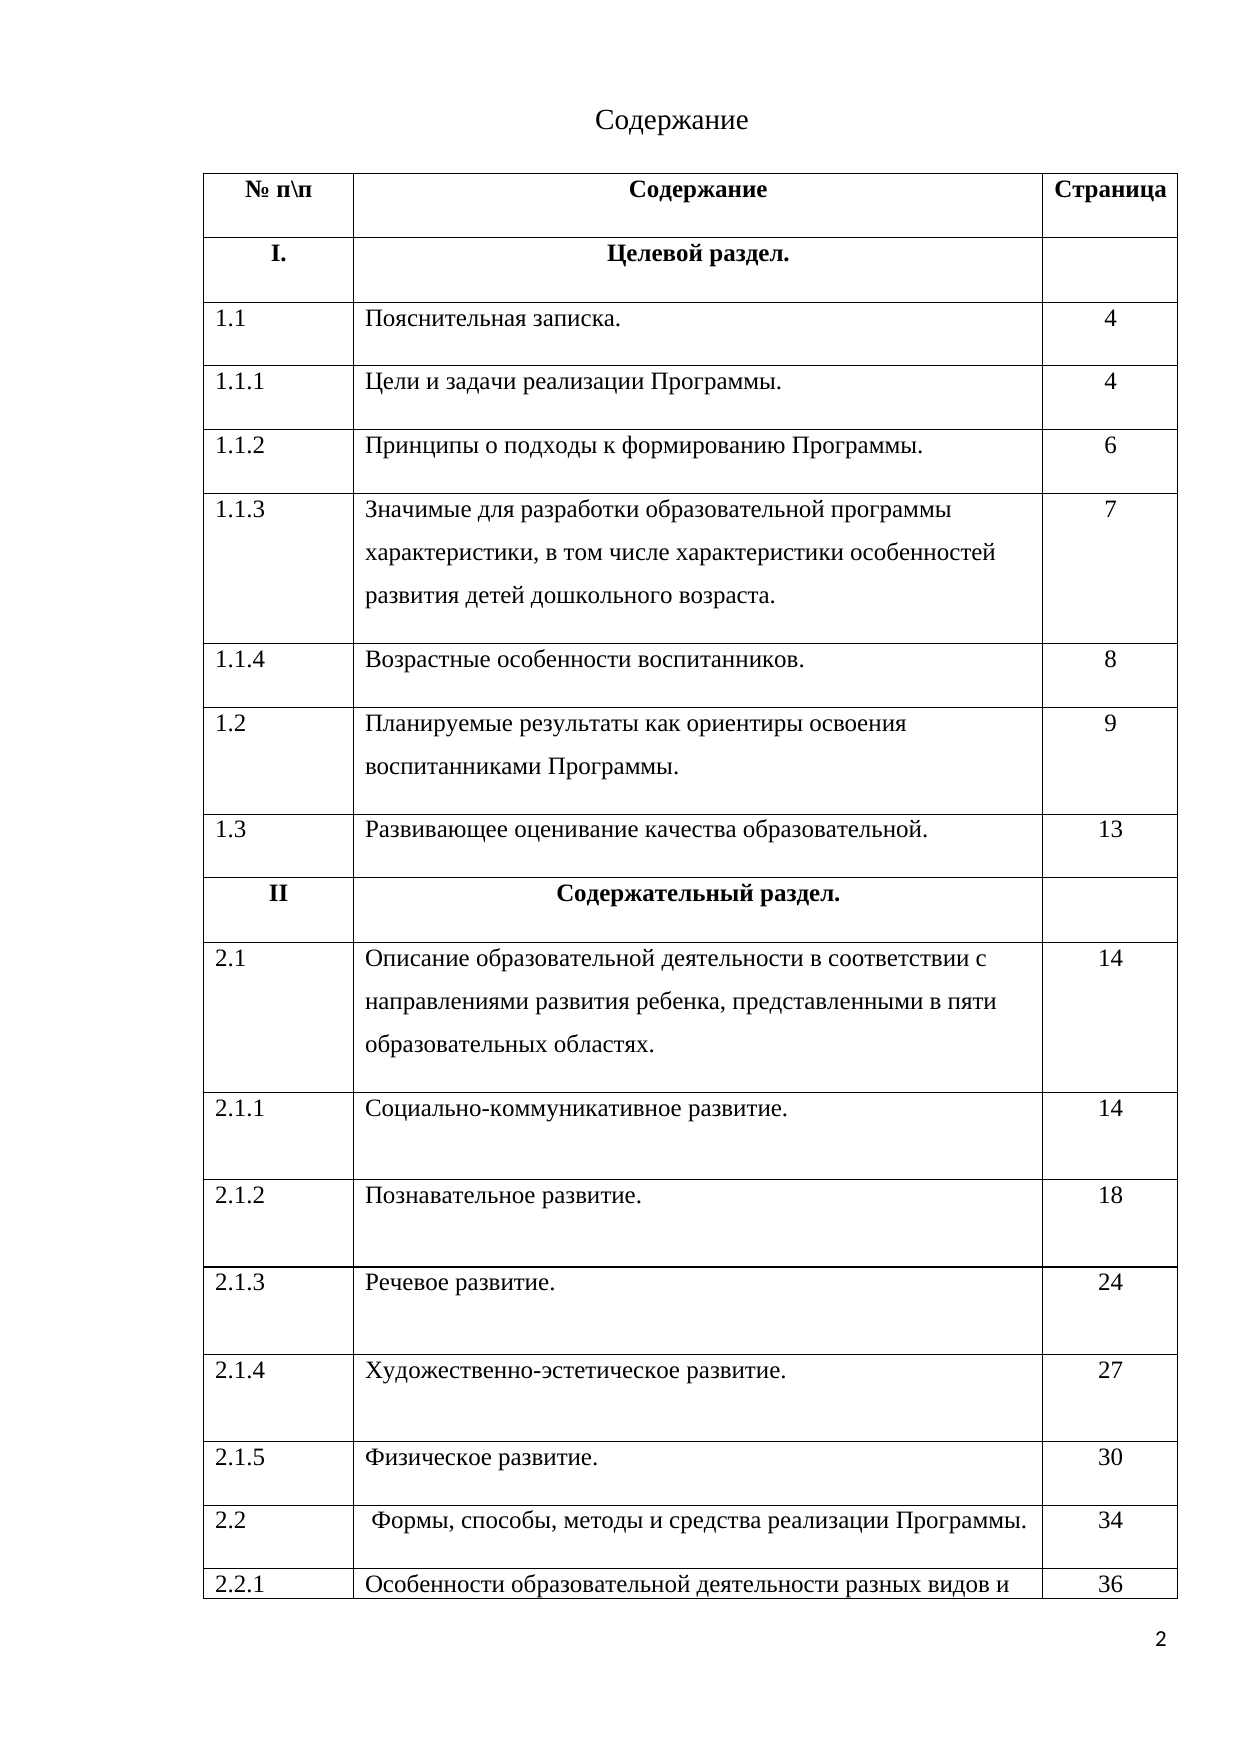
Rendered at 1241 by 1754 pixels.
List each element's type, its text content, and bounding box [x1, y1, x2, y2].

table_cell Описание образовательной деятельности в соответствии с направлениями развития ребенка, представленными в пяти образовательных областях. [354, 943, 1042, 1092]
table_cell 4 [1043, 303, 1177, 365]
table_cell 1.1.2 [204, 430, 353, 493]
table_cell Цели и задачи реализации Программы. [354, 366, 1042, 429]
table_cell 13 [1043, 815, 1177, 877]
table_cell 34 [1043, 1506, 1177, 1568]
table_cell 2.1 [204, 943, 353, 1092]
table_cell 4 [1043, 366, 1177, 429]
table_header № п\п [204, 174, 353, 237]
table_cell Речевое развитие. [354, 1268, 1042, 1354]
table_cell II [204, 878, 353, 942]
table_cell 1.1.3 [204, 494, 353, 643]
table_cell 1.1.4 [204, 644, 353, 707]
table_cell 1.3 [204, 815, 353, 877]
table_cell Значимые для разработки образовательной программы характеристики, в том числе характеристики особенностей развития детей дошкольного возраста. [354, 494, 1042, 643]
table_cell 1.1 [204, 303, 353, 365]
table_cell [1043, 238, 1177, 302]
table_cell 1.1.1 [204, 366, 353, 429]
table_cell Целевой раздел. [354, 238, 1042, 302]
table_header Страница [1043, 174, 1177, 237]
table_cell 2.1.5 [204, 1442, 353, 1504]
table_cell Развивающее оценивание качества образовательной. [354, 815, 1042, 877]
text Содержание [177, 102, 1167, 135]
table_cell 24 [1043, 1268, 1177, 1354]
table_cell 30 [1043, 1442, 1177, 1504]
table_cell 18 [1043, 1180, 1177, 1266]
table_cell 2.2 [204, 1506, 353, 1568]
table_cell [354, 1569, 1042, 1598]
table_cell Планируемые результаты как ориентиры освоения воспитанниками Программы. [354, 708, 1042, 813]
table_cell Художественно-эстетическое развитие. [354, 1355, 1042, 1441]
table_header Содержание [354, 174, 1042, 237]
table_cell 36 [1043, 1569, 1177, 1598]
table_cell Познавательное развитие. [354, 1180, 1042, 1266]
table_cell 2.2.1 [204, 1569, 353, 1598]
table_cell 8 [1043, 644, 1177, 707]
table_cell [1043, 878, 1177, 942]
table_cell 1.2 [204, 708, 353, 813]
table_cell 14 [1043, 943, 1177, 1092]
table_cell Физическое развитие. [354, 1442, 1042, 1504]
table_cell Возрастные особенности воспитанников. [354, 644, 1042, 707]
table_cell I. [204, 238, 353, 302]
table_cell Формы, способы, методы и средства реализации Программы. [354, 1506, 1042, 1568]
table_cell 2.1.3 [204, 1268, 353, 1354]
table_cell 2.1.4 [204, 1355, 353, 1441]
table_cell Пояснительная записка. [354, 303, 1042, 365]
table_cell 6 [1043, 430, 1177, 493]
table_cell 2.1.1 [204, 1093, 353, 1179]
table_cell 14 [1043, 1093, 1177, 1179]
table_cell 7 [1043, 494, 1177, 643]
table_cell 2.1.2 [204, 1180, 353, 1266]
table_cell 27 [1043, 1355, 1177, 1441]
table_cell Содержательный раздел. [354, 878, 1042, 942]
table_cell Принципы о подходы к формированию Программы. [354, 430, 1042, 493]
table_cell 9 [1043, 708, 1177, 813]
table_cell Социально-коммуникативное развитие. [354, 1093, 1042, 1179]
